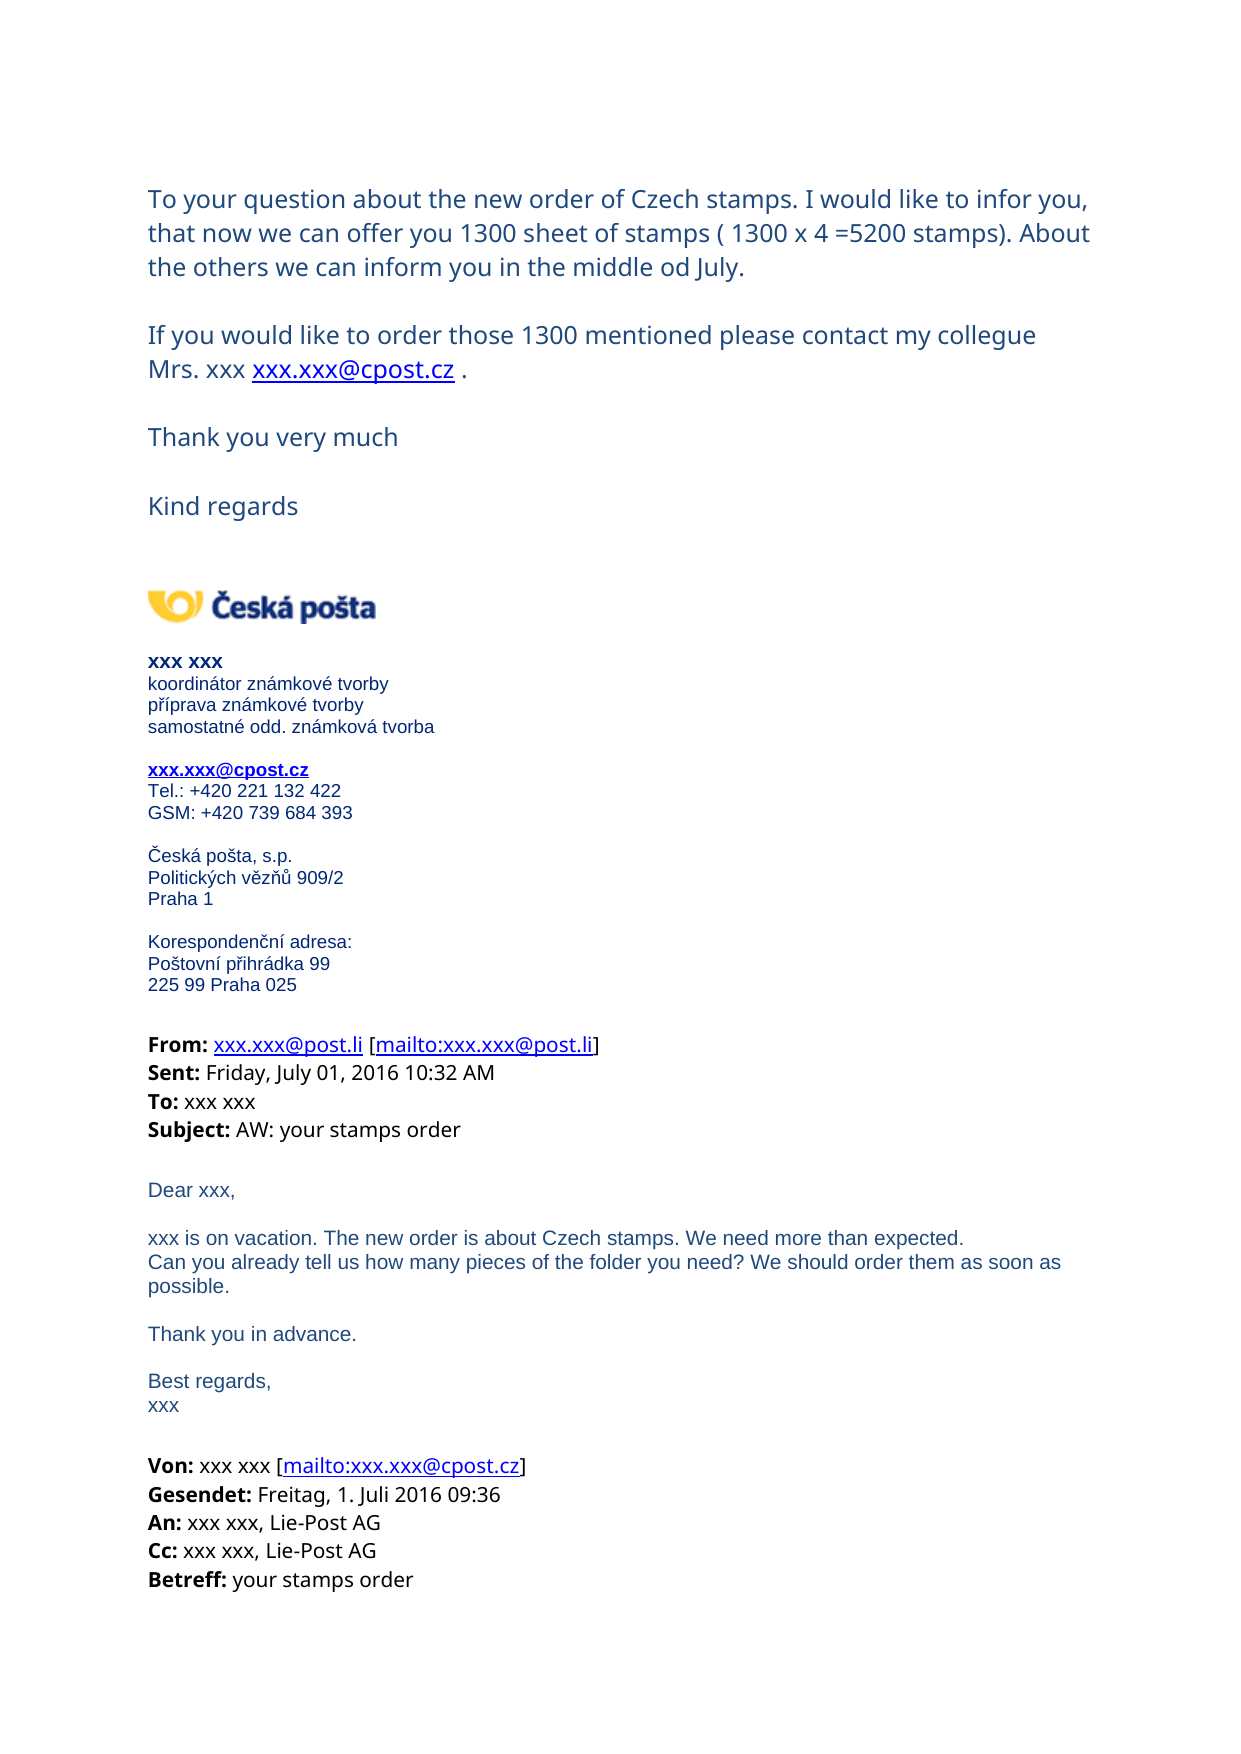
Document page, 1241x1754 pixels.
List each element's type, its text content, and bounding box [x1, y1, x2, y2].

text xxx [148, 1393, 1093, 1417]
text From: xxx.xxx@post.li [mailto:xxx.xxx@post.li] Sent: Friday, July 01, 2016 10:32 AM To: xxx xxx Subject: AW: your stamps order [148, 1030, 1093, 1144]
text xxx is on vacation. The new order is about Czech stamps. We need more than expected. [148, 1226, 1093, 1249]
text xxx xxx [148, 648, 1093, 672]
text To your question about the new order of Czech stamps. I would like to infor you, that now we can offer you 1300 sheet of stamps ( 1300 x 4 =5200 stamps). About the others we can inform you in the middle od July. [148, 182, 1093, 284]
text Thank you in advance. [148, 1321, 1093, 1345]
text If you would like to order those 1300 mentioned please contact my collegue Mrs. xxx xxx.xxx@cpost.cz . [148, 318, 1093, 386]
text Dear xxx, [148, 1178, 1093, 1202]
text Can you already tell us how many pieces of the folder you need? We should order them as soon as possible. [148, 1249, 1093, 1297]
picture [147, 590, 376, 624]
text Von: xxx xxx [mailto:xxx.xxx@cpost.cz] Gesendet: Freitag, 1. Juli 2016 09:36 An: xxx xxx, Lie-Post AG Cc: xxx xxx, Lie-Post AG Betreff: your stamps order [148, 1451, 1093, 1593]
text Thank you very much [148, 420, 1093, 454]
text Best regards, [148, 1369, 1093, 1393]
text příprava známkové tvorby samostatné odd. známková tvorba xxx.xxx@cpost.cz Tel.: +420 221 132 422 GSM: +420 739 684 393 Česká pošta, s.p. Politických vězňů 909/2 Praha 1 Korespondenční adresa: Poštovní přihrádka 99 225 99 Praha 025 [148, 694, 1093, 996]
text koordinátor známkové tvorby [148, 672, 1093, 694]
text Kind regards [148, 488, 1093, 522]
